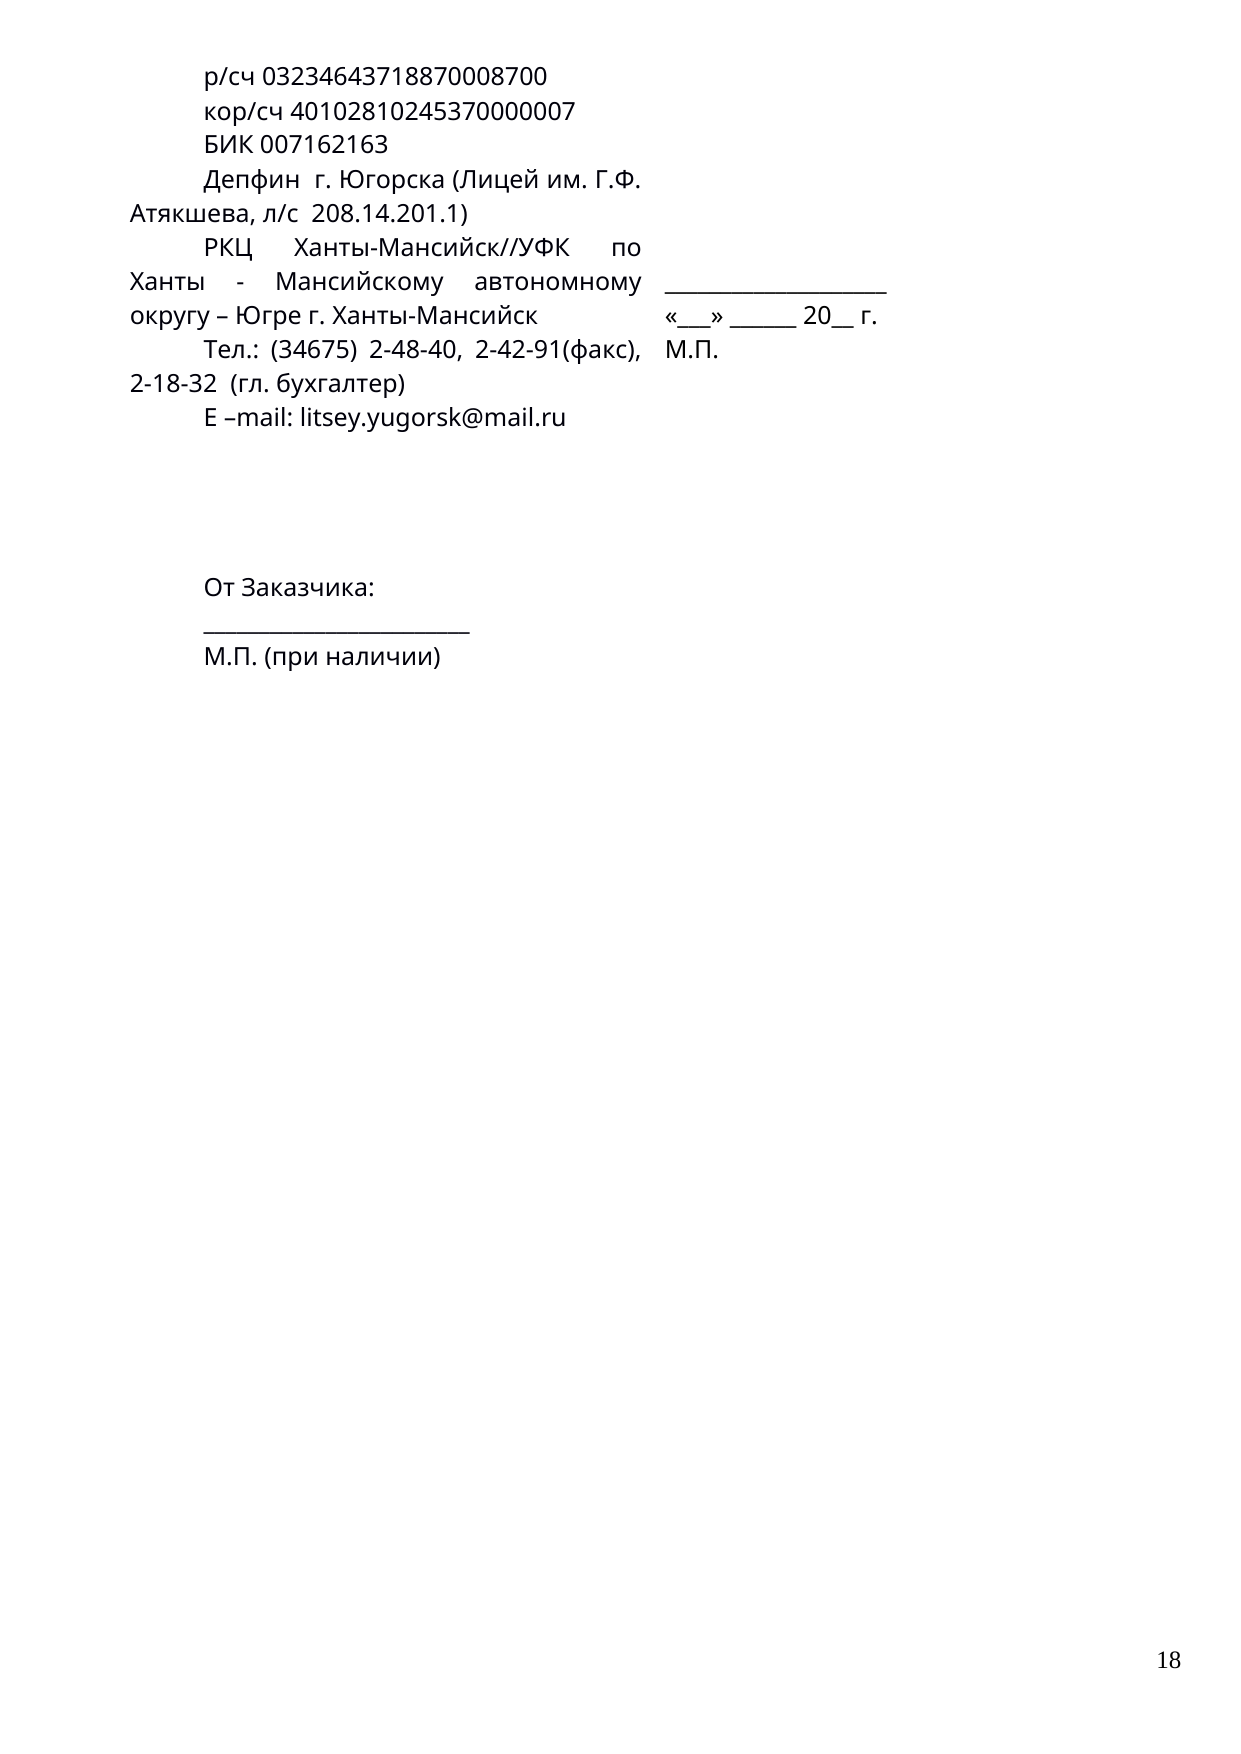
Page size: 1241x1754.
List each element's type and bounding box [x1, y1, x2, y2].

table_header [653, 59, 1104, 706]
table_header [118, 59, 653, 706]
